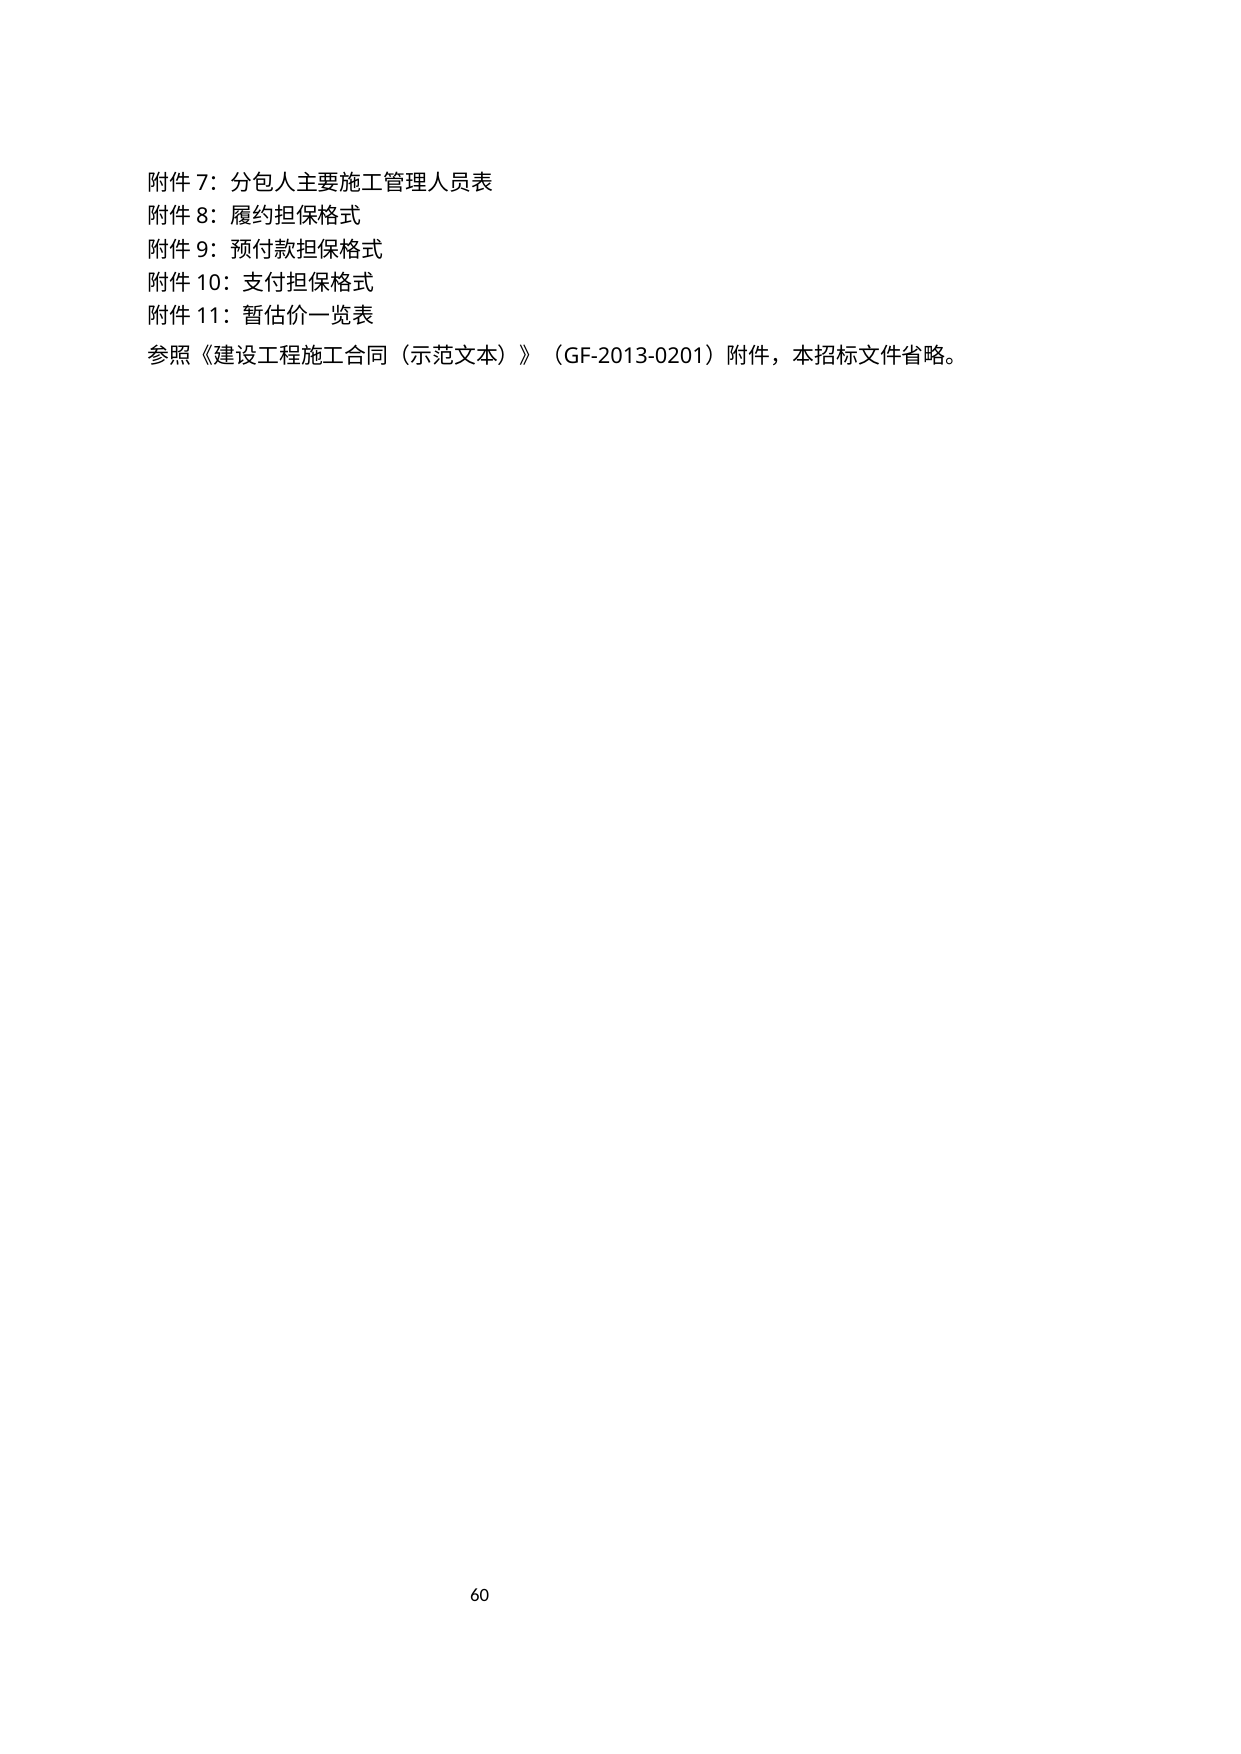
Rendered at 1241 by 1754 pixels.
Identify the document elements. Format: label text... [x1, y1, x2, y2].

text 附件9：预付款担保格式 [148, 231, 1093, 264]
text 附件8：履约担保格式 [148, 198, 1093, 231]
text 附件7：分包人主要施工管理人员表 [148, 164, 1093, 198]
text 附件10：支付担保格式 [148, 264, 1093, 297]
text 附件11：暂估价一览表 [148, 297, 1093, 331]
text 参照《建设工程施工合同（示范文本）》（GF-2013-0201）附件，本招标文件省略。 [148, 331, 1093, 372]
